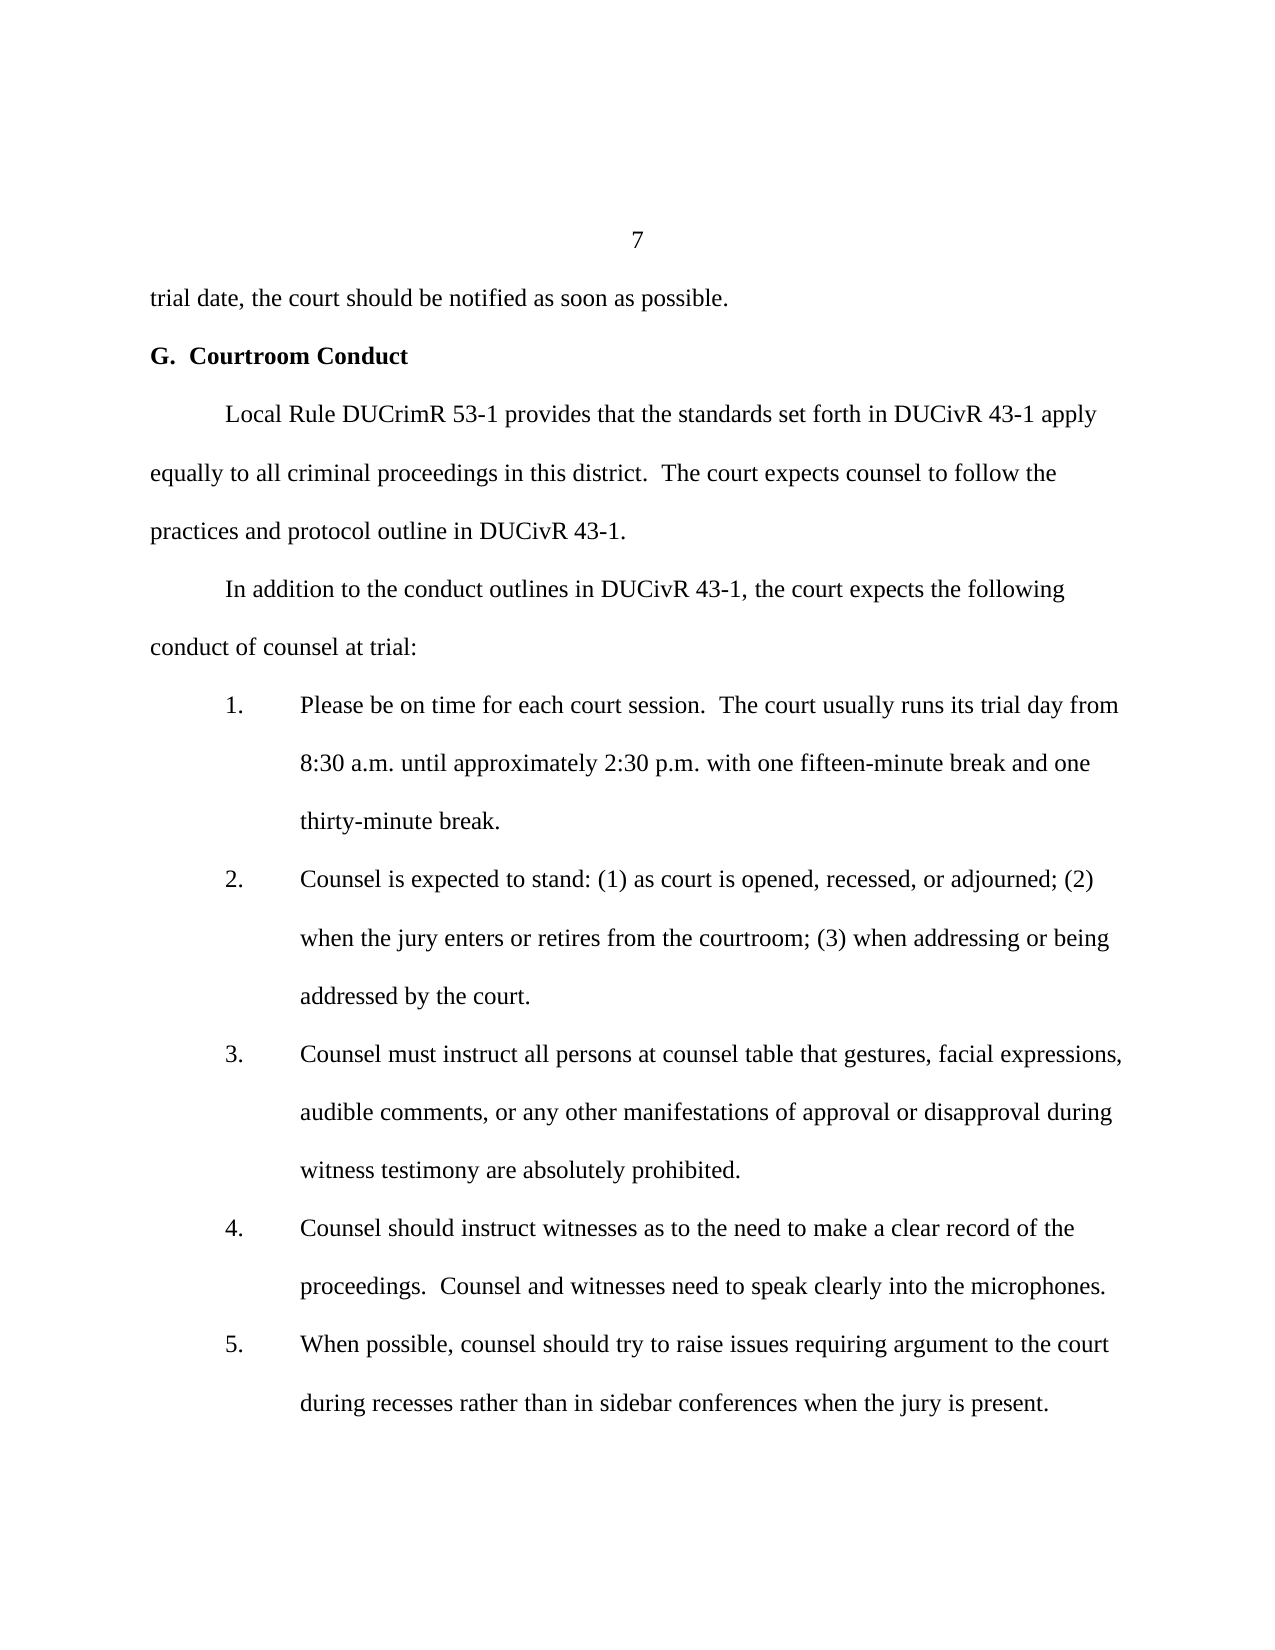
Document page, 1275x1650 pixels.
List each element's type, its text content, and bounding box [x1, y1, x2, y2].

text Local Rule DUCrimR 53-1 provides that the standards set forth in DUCivR 43-1 apply equally to all criminal proceedings in this district. The court expects counsel to follow the practices and protocol outline in DUCivR 43-1. [150, 399, 1125, 545]
text 1. Please be on time for each court session. The court usually runs its trial day from 8:30 a.m. until approximately 2:30 p.m. with one fifteen-minute break and one thirty-minute break. [150, 690, 1125, 835]
text 2. Counsel is expected to stand: (1) as court is opened, recessed, or adjourned; (2) when the jury enters or retires from the courtroom; (3) when addressing or being addressed by the court. [150, 864, 1125, 1010]
text G. Courtroom Conduct [150, 341, 1125, 370]
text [150, 225, 1125, 312]
text 5. When possible, counsel should try to raise issues requiring argument to the court during recesses rather than in sidebar conferences when the jury is present. [150, 1329, 1125, 1417]
text In addition to the conduct outlines in DUCivR 43-1, the court expects the following conduct of counsel at trial: [150, 574, 1125, 661]
text 4. Counsel should instruct witnesses as to the need to make a clear record of the proceedings. Counsel and witnesses need to speak clearly into the microphones. [150, 1213, 1125, 1300]
text 3. Counsel must instruct all persons at counsel table that gestures, facial expressions, audible comments, or any other manifestations of approval or disapproval during witness testimony are absolutely prohibited. [150, 1039, 1125, 1184]
